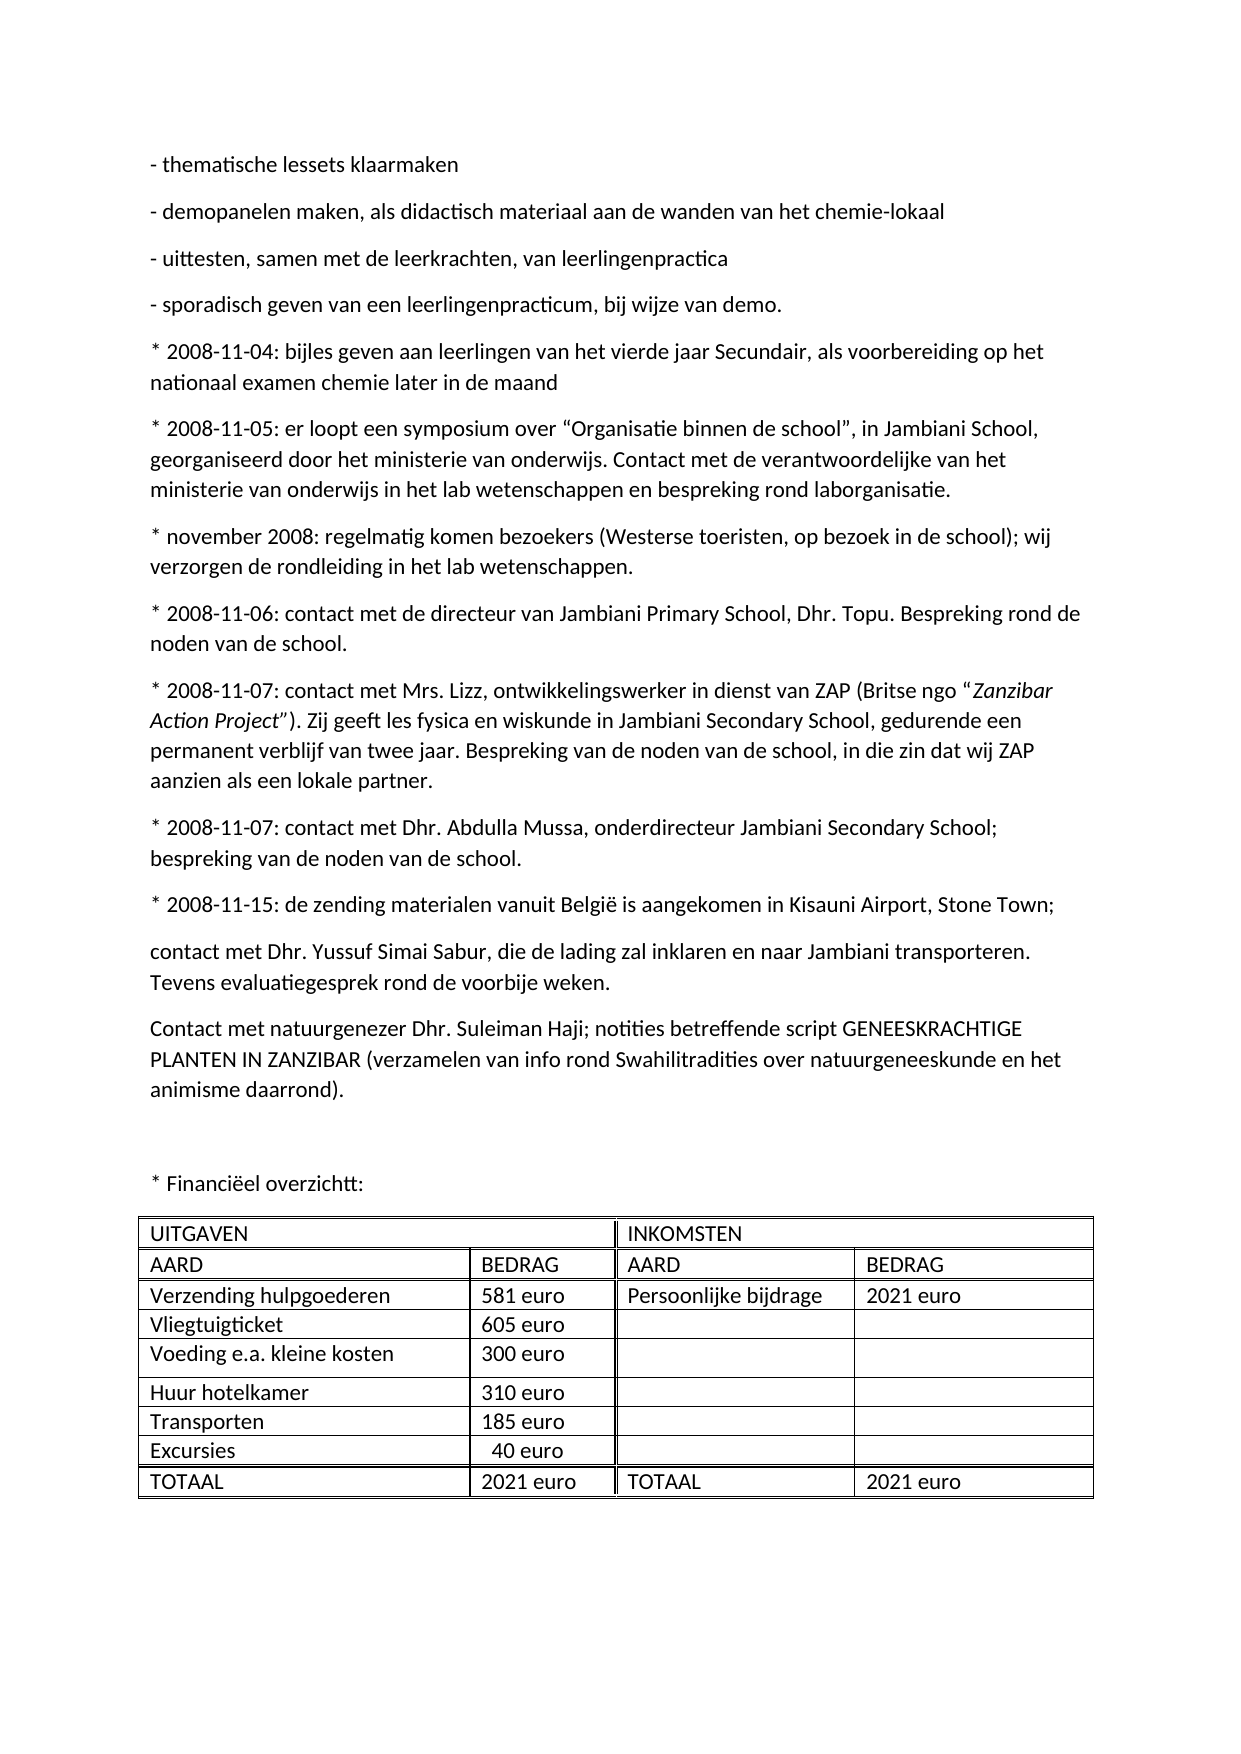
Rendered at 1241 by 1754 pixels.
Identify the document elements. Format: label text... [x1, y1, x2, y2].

table_cell TOTAAL [616, 1467, 854, 1496]
table_cell [618, 1310, 854, 1338]
table_cell 2021 euro [855, 1468, 1093, 1496]
text Contact met natuurgenezer Dhr. Suleiman Haji; notities betreffende script GENEESKRACHTIGE PLANTEN IN ZANZIBAR (verzamelen van info rond Swahilitradities over natuurgeneeskunde en het animisme daarrond). [150, 1014, 1090, 1103]
table_cell [618, 1407, 854, 1435]
table_cell Vliegtuigticket [139, 1310, 469, 1338]
table_cell 2021 euro [471, 1468, 616, 1496]
table_cell TOTAAL [139, 1468, 469, 1496]
table_cell Transporten [139, 1407, 469, 1435]
table_cell [618, 1436, 854, 1464]
text - uittesten, samen met de leerkrachten, van leerlingenpractica [150, 244, 1090, 272]
table_cell 581 euro [471, 1281, 614, 1309]
text * 2008-11-05: er loopt een symposium over “Organisatie binnen de school”, in Jambiani School, georganiseerd door het ministerie van onderwijs. Contact met de verantwoordelijke van het ministerie van onderwijs in het lab wetenschappen en bespreking rond laborganisatie. [150, 414, 1090, 503]
text * november 2008: regelmatig komen bezoekers (Westerse toeristen, op bezoek in de school); wij verzorgen de rondleiding in het lab wetenschappen. [150, 522, 1090, 580]
table_cell [855, 1310, 1093, 1338]
table_cell Excursies [139, 1436, 469, 1464]
table_header UITGAVEN [139, 1219, 616, 1247]
table_cell Huur hotelkamer [139, 1378, 469, 1406]
table_cell Persoonlijke bijdrage [618, 1281, 854, 1309]
table_header INKOMSTEN [616, 1219, 1093, 1247]
text * 2008-11-04: bijles geven aan leerlingen van het vierde jaar Secundair, als voorbereiding op het nationaal examen chemie later in de maand [150, 337, 1090, 396]
table_cell Verzending hulpgoederen [139, 1281, 469, 1309]
table_cell [855, 1378, 1093, 1406]
table_cell 310 euro [471, 1378, 614, 1406]
table_cell 185 euro [471, 1407, 614, 1435]
text - demopanelen maken, als didactisch materiaal aan de wanden van het chemie-lokaal [150, 197, 1090, 225]
text * 2008-11-15: de zending materialen vanuit België is aangekomen in Kisauni Airport, Stone Town; [150, 891, 1090, 919]
table_cell [855, 1339, 1093, 1377]
table_cell BEDRAG [855, 1250, 1093, 1278]
text - thematische lessets klaarmaken [150, 150, 1090, 178]
text * 2008-11-07: contact met Mrs. Lizz, ontwikkelingswerker in dienst van ZAP (Britse ngo “Zanzibar Action Project”). Zij geeft les fysica en wiskunde in Jambiani Secondary School, gedurende een permanent verblijf van twee jaar. Bespreking van de noden van de school, in die zin dat wij ZAP aanzien als een lokale partner. [150, 676, 1090, 795]
text * 2008-11-06: contact met de directeur van Jambiani Primary School, Dhr. Topu. Bespreking rond de noden van de school. [150, 599, 1090, 657]
table_cell BEDRAG [471, 1250, 614, 1278]
table_cell [618, 1378, 854, 1406]
text * Financiëel overzichtt: [150, 1169, 1090, 1197]
table_cell AARD [618, 1250, 854, 1278]
table_cell 40 euro [471, 1436, 614, 1464]
table_cell [855, 1407, 1093, 1435]
table_cell Voeding e.a. kleine kosten [139, 1339, 469, 1377]
text - sporadisch geven van een leerlingenpracticum, bij wijze van demo. [150, 291, 1090, 319]
table_cell 2021 euro [855, 1281, 1093, 1309]
table_cell AARD [139, 1250, 469, 1278]
text contact met Dhr. Yussuf Simai Sabur, die de lading zal inklaren en naar Jambiani transporteren. Tevens evaluatiegesprek rond de voorbije weken. [150, 937, 1090, 996]
table_cell [855, 1436, 1093, 1464]
table_cell 605 euro [471, 1310, 614, 1338]
table_cell [618, 1339, 854, 1377]
table_cell 300 euro [471, 1339, 614, 1377]
text * 2008-11-07: contact met Dhr. Abdulla Mussa, onderdirecteur Jambiani Secondary School; bespreking van de noden van de school. [150, 813, 1090, 872]
